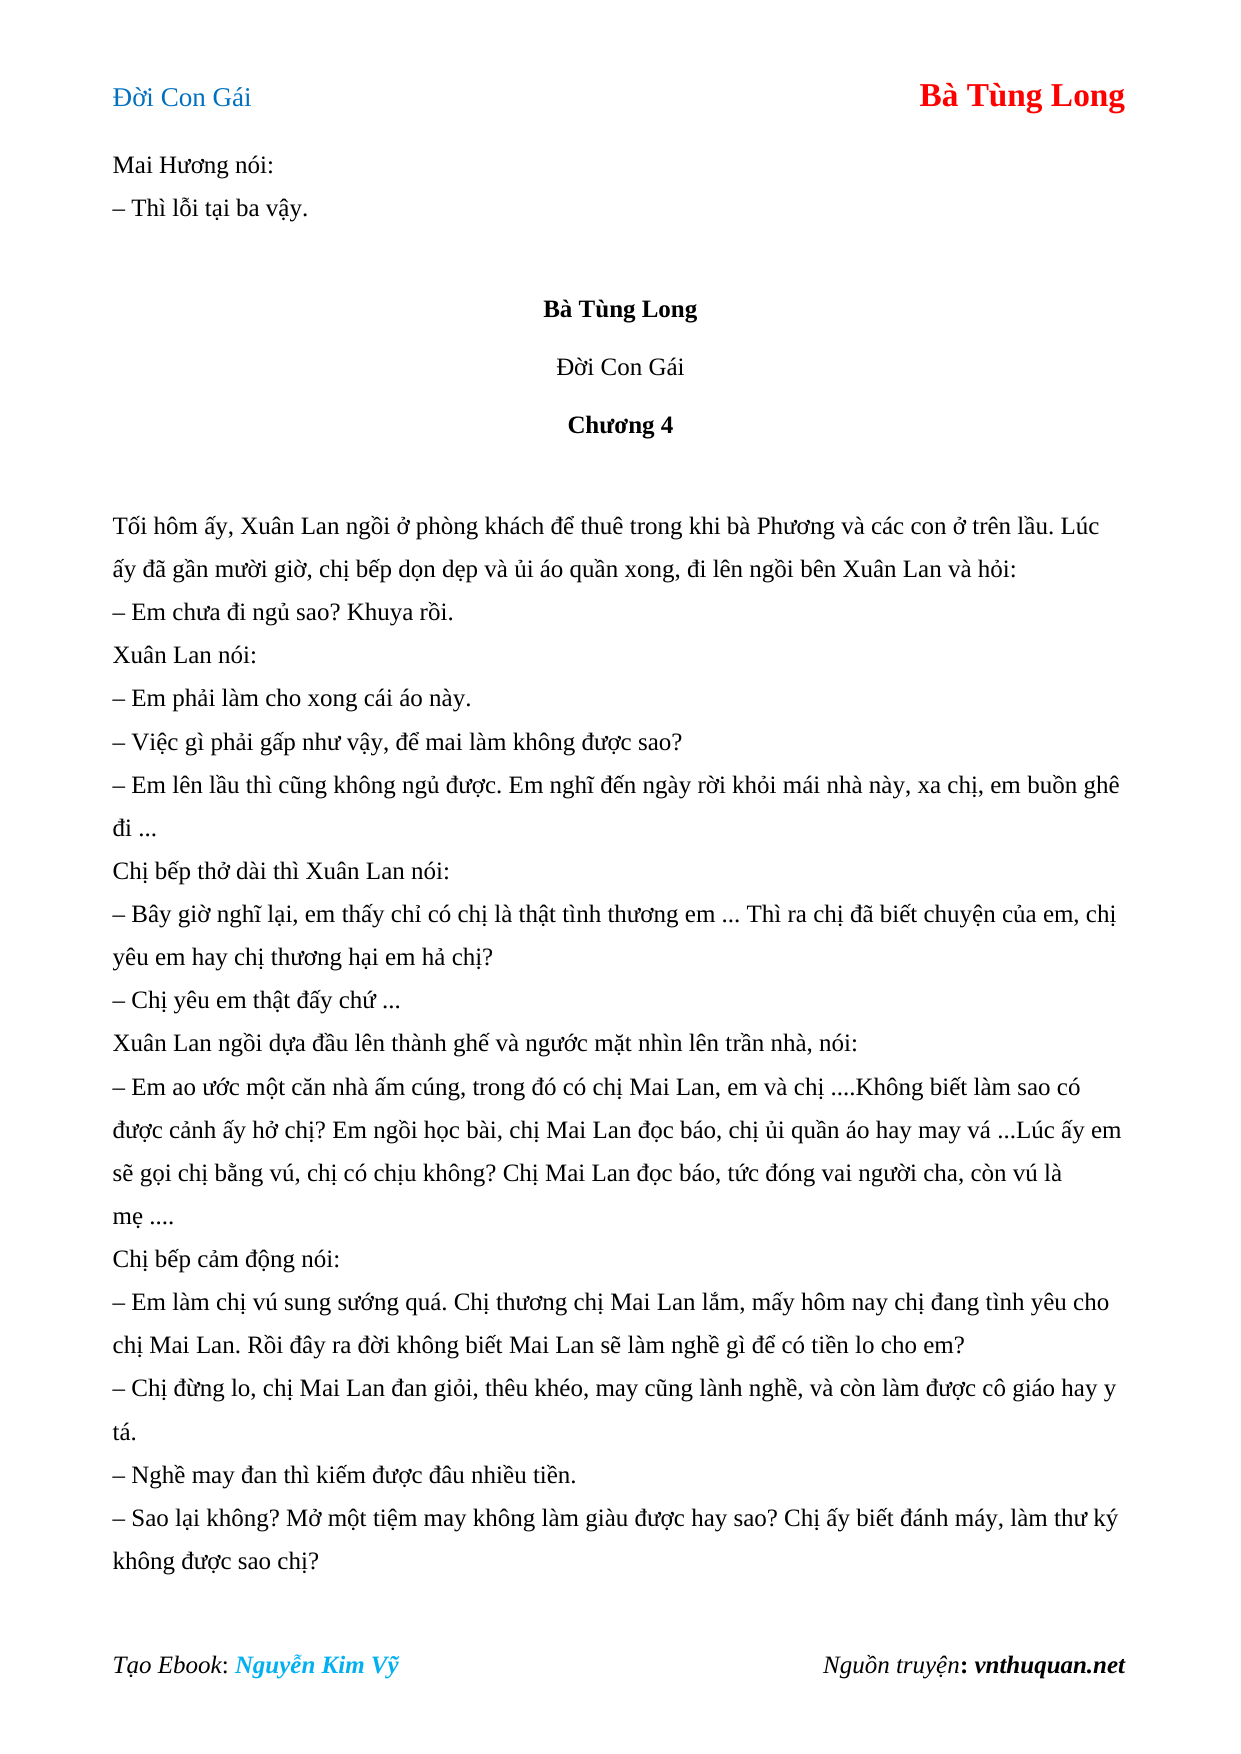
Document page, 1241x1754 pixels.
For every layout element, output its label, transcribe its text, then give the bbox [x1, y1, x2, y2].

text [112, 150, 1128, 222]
text Đời Con Gái [112, 352, 1128, 381]
text Chương 4 [112, 410, 1128, 439]
text Bà Tùng Long [112, 294, 1128, 323]
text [112, 468, 1128, 1575]
